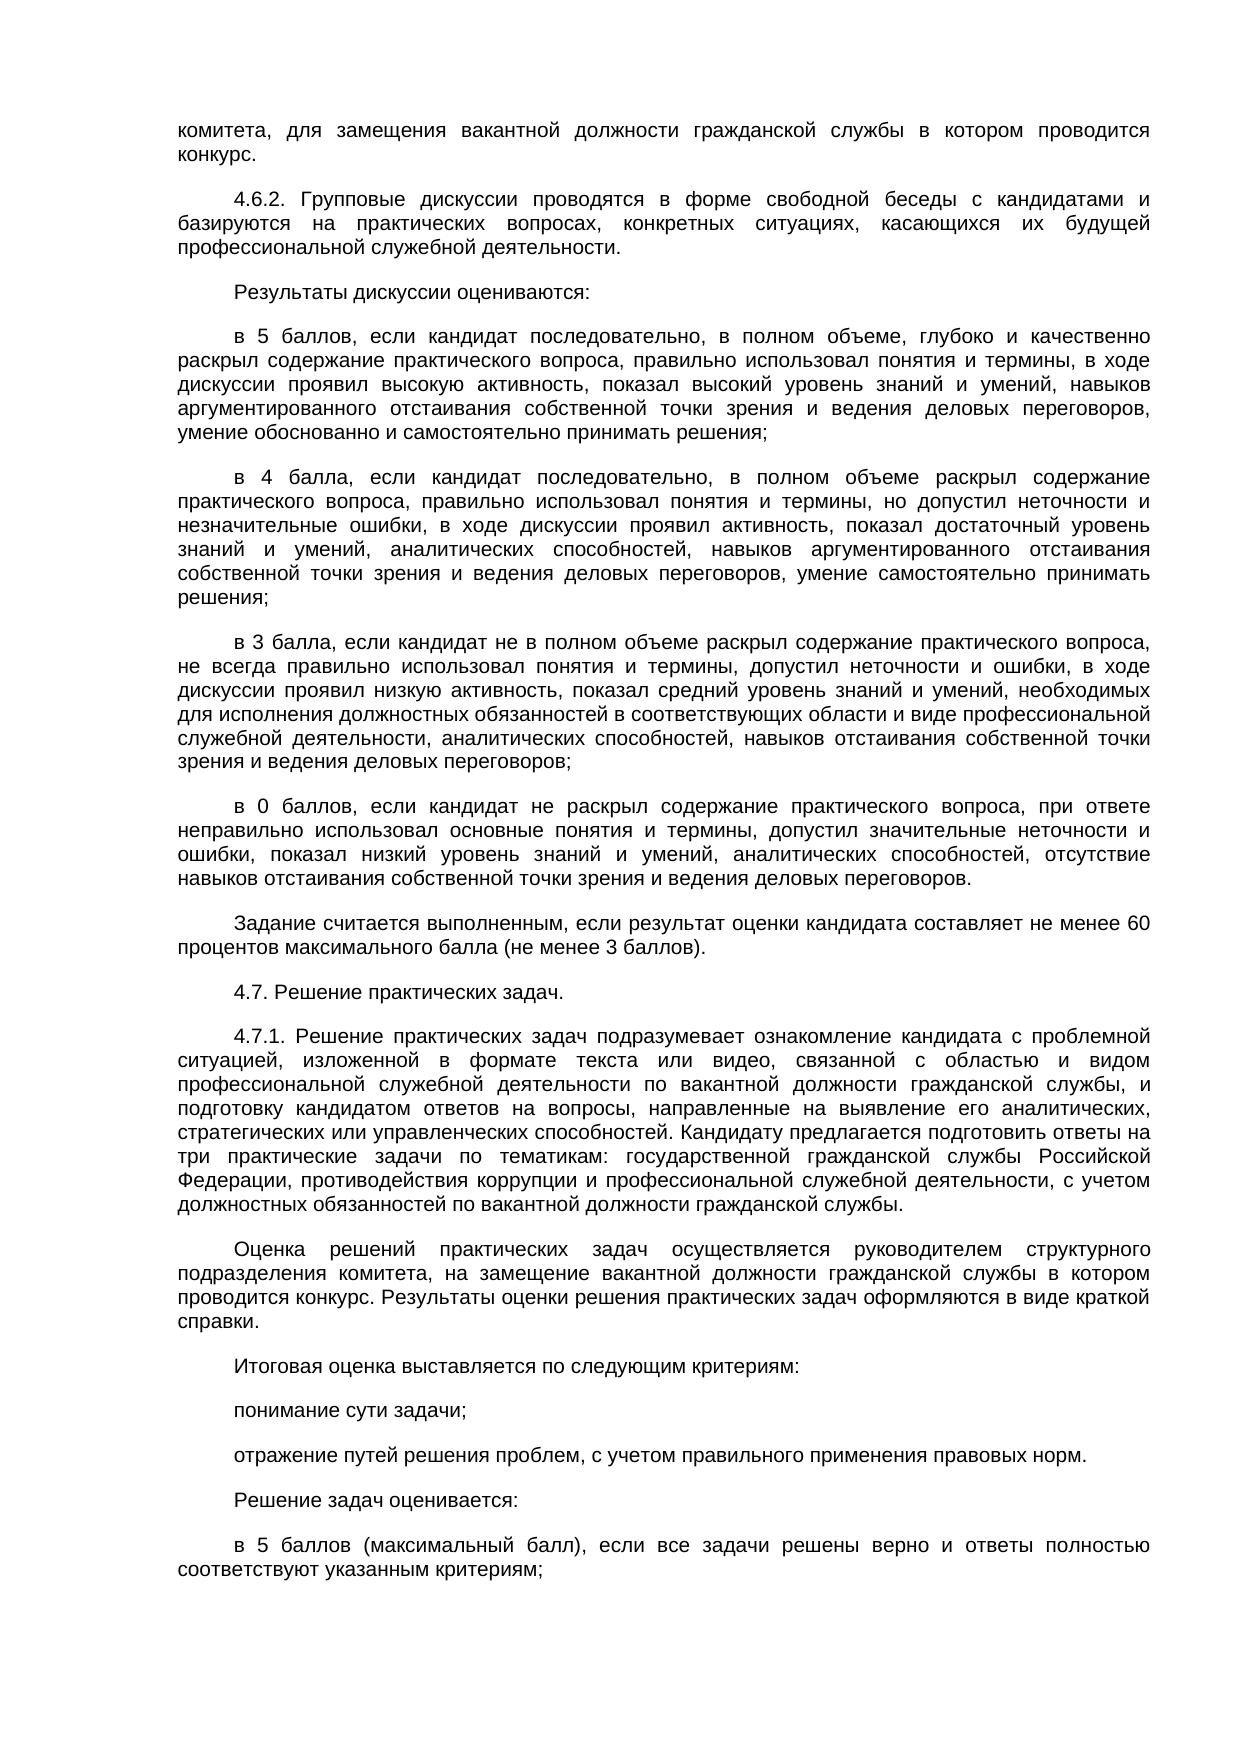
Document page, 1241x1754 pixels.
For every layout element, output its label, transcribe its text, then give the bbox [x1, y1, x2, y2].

text Результаты дискуссии оцениваются: [177, 279, 1152, 303]
text в 4 балла, если кандидат последовательно, в полном объеме раскрыл содержание практического вопроса, правильно использовал понятия и термины, но допустил неточности и незначительные ошибки, в ходе дискуссии проявил активность, показал достаточный уровень знаний и умений, аналитических способностей, навыков аргументированного отстаивания собственной точки зрения и ведения деловых переговоров, умение самостоятельно принимать решения; [177, 465, 1152, 609]
text 4.6.2. Групповые дискуссии проводятся в форме свободной беседы с кандидатами и базируются на практических вопросах, конкретных ситуациях, касающихся их будущей профессиональной служебной деятельности. [177, 187, 1152, 259]
text отражение путей решения проблем, с учетом правильного применения правовых норм. [177, 1443, 1152, 1467]
text 4.7. Решение практических задач. [177, 979, 1152, 1003]
text 4.7.1. Решение практических задач подразумевает ознакомление кандидата с проблемной ситуацией, изложенной в формате текста или видео, связанной с областью и видом профессиональной служебной деятельности по вакантной должности гражданской службы, и подготовку кандидатом ответов на вопросы, направленные на выявление его аналитических, стратегических или управленческих способностей. Кандидату предлагается подготовить ответы на три практические задачи по тематикам: государственной гражданской службы Российской Федерации, противодействия коррупции и профессиональной служебной деятельности, с учетом должностных обязанностей по вакантной должности гражданской службы. [177, 1024, 1152, 1216]
text в 5 баллов (максимальный балл), если все задачи решены верно и ответы полностью соответствуют указанным критериям; [177, 1533, 1152, 1581]
text Оценка решений практических задач осуществляется руководителем структурного подразделения комитета, на замещение вакантной должности гражданской службы в котором проводится конкурс. Результаты оценки решения практических задач оформляются в виде краткой справки. [177, 1237, 1152, 1333]
text Итоговая оценка выставляется по следующим критериям: [177, 1353, 1152, 1377]
text в 3 балла, если кандидат не в полном объеме раскрыл содержание практического вопроса, не всегда правильно использовал понятия и термины, допустил неточности и ошибки, в ходе дискуссии проявил низкую активность, показал средний уровень знаний и умений, необходимых для исполнения должностных обязанностей в соответствующих области и виде профессиональной служебной деятельности, аналитических способностей, навыков отстаивания собственной точки зрения и ведения деловых переговоров; [177, 629, 1152, 773]
text Решение задач оценивается: [177, 1488, 1152, 1512]
text понимание сути задачи; [177, 1398, 1152, 1422]
text в 5 баллов, если кандидат последовательно, в полном объеме, глубоко и качественно раскрыл содержание практического вопроса, правильно использовал понятия и термины, в ходе дискуссии проявил высокую активность, показал высокий уровень знаний и умений, навыков аргументированного отстаивания собственной точки зрения и ведения деловых переговоров, умение обоснованно и самостоятельно принимать решения; [177, 324, 1152, 444]
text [177, 118, 1152, 166]
text в 0 баллов, если кандидат не раскрыл содержание практического вопроса, при ответе неправильно использовал основные понятия и термины, допустил значительные неточности и ошибки, показал низкий уровень знаний и умений, аналитических способностей, отсутствие навыков отстаивания собственной точки зрения и ведения деловых переговоров. [177, 794, 1152, 890]
text Задание считается выполненным, если результат оценки кандидата составляет не менее 60 процентов максимального балла (не менее 3 баллов). [177, 911, 1152, 959]
